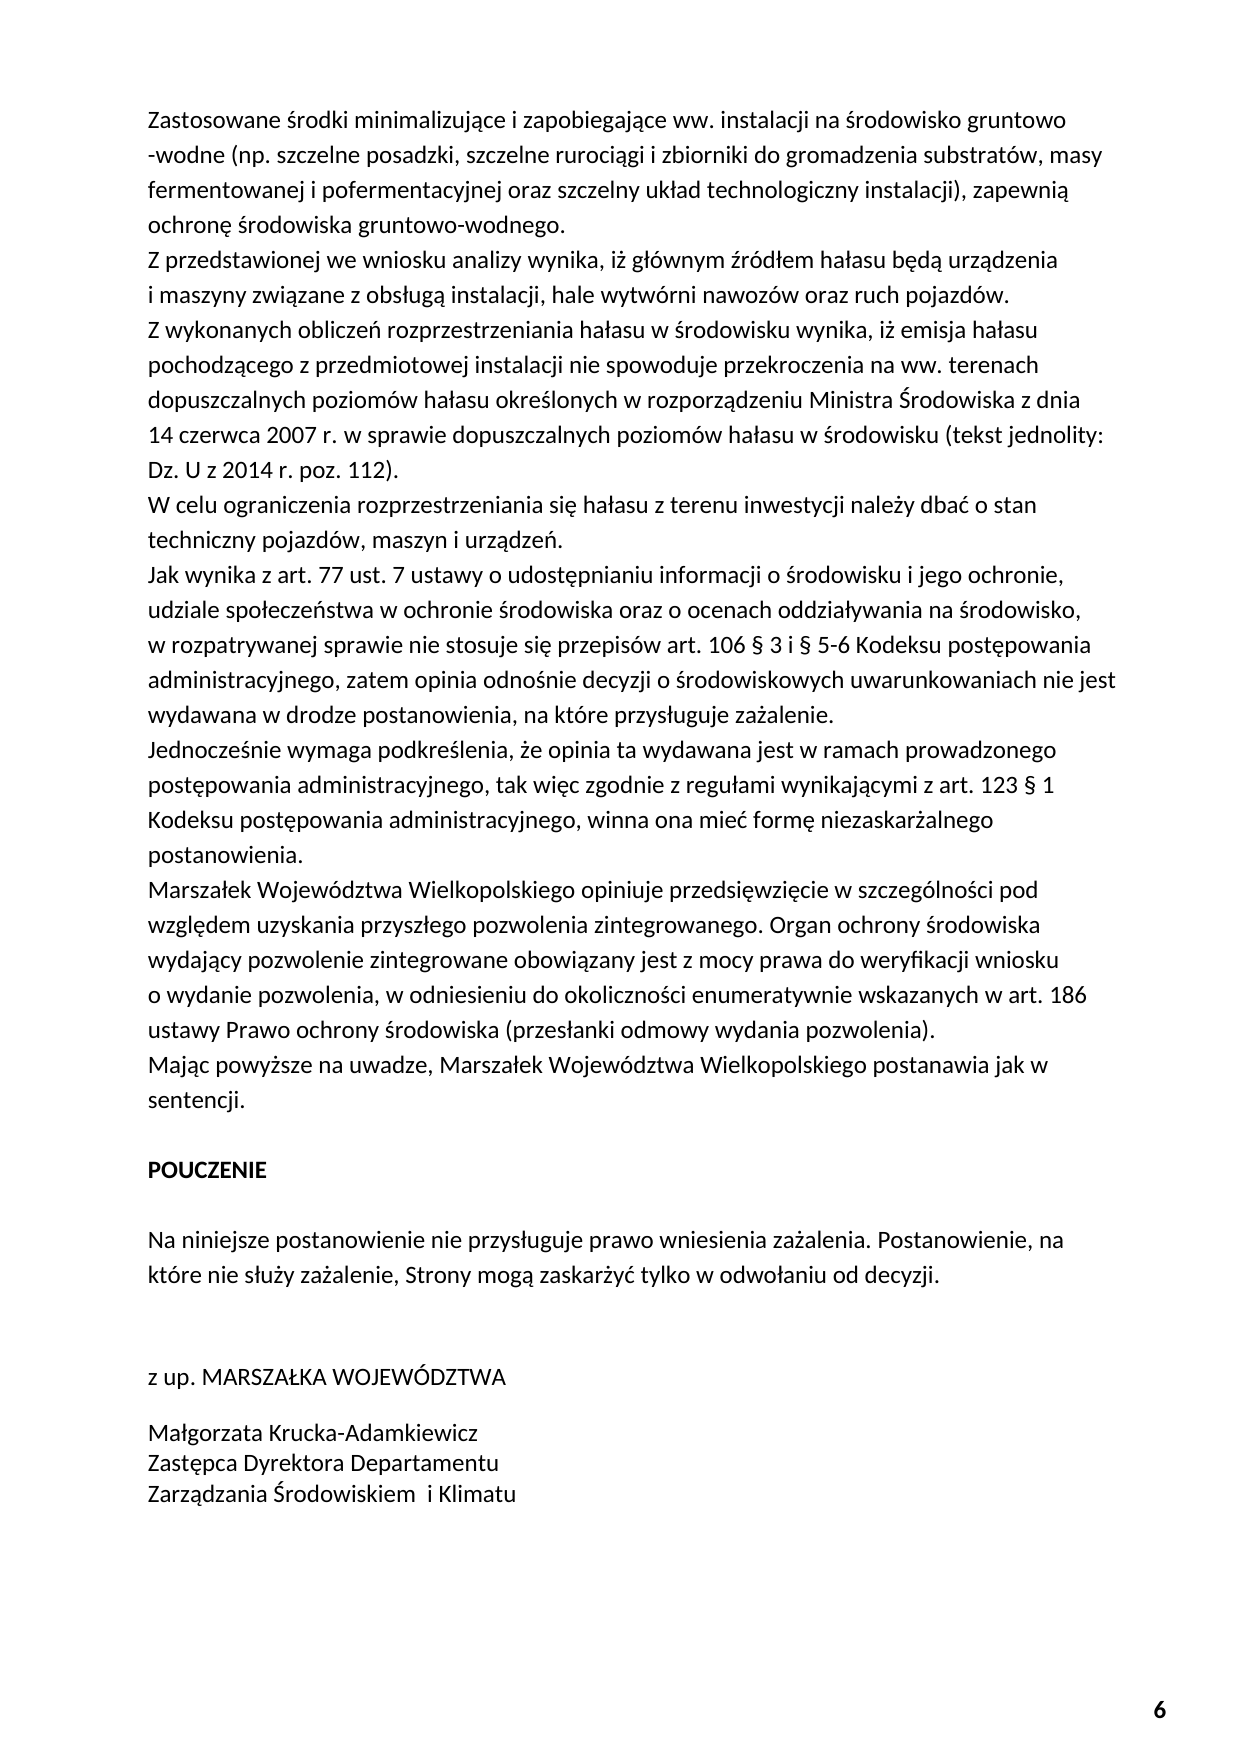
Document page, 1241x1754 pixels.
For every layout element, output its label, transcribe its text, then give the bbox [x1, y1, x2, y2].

text Zarządzania Środowiskiem i Klimatu [148, 1478, 1122, 1509]
text administracyjnego, zatem opinia odnośnie decyzji o środowiskowych uwarunkowaniach nie jest wydawana w drodze postanowienia, na które przysługuje zażalenie. [148, 664, 1122, 730]
text W celu ograniczenia rozprzestrzeniania się hałasu z terenu inwestycji należy dbać o stan techniczny pojazdów, maszyn i urządzeń. [148, 489, 1122, 555]
text Zastępca Dyrektora Departamentu [148, 1448, 1122, 1478]
text Jednocześnie wymaga podkreślenia, że opinia ta wydawana jest w ramach prowadzonego postępowania administracyjnego, tak więc zgodnie z regułami wynikającymi z art. 123 § 1 Kodeksu postępowania administracyjnego, winna ona mieć formę niezaskarżalnego postanowienia. [148, 734, 1122, 870]
text z up. MARSZAŁKA WOJEWÓDZTWA [148, 1362, 1122, 1392]
text Na niniejsze postanowienie nie przysługuje prawo wniesienia zażalenia. Postanowienie, na które nie służy zażalenie, Strony mogą zaskarżyć tylko w odwołaniu od decyzji. [148, 1224, 1122, 1290]
text Zastosowane środki minimalizujące i zapobiegające ww. instalacji na środowisko gruntowo -wodne (np. szczelne posadzki, szczelne rurociągi i zbiorniki do gromadzenia substratów, masy fermentowanej i pofermentacyjnej oraz szczelny układ technologiczny instalacji), zapewnią ochronę środowiska gruntowo-wodnego. [148, 104, 1122, 240]
text Z przedstawionej we wniosku analizy wynika, iż głównym źródłem hałasu będą urządzenia i maszyny związane z obsługą instalacji, hale wytwórni nawozów oraz ruch pojazdów. Z wykonanych obliczeń rozprzestrzeniania hałasu w środowisku wynika, iż emisja hałasu pochodzącego z przedmiotowej instalacji nie spowoduje przekroczenia na ww. terenach dopuszczalnych poziomów hałasu określonych w rozporządzeniu Ministra Środowiska z dnia 14 czerwca 2007 r. w sprawie dopuszczalnych poziomów hałasu w środowisku (tekst jednolity: Dz. U z 2014 r. poz. 112). [148, 244, 1122, 485]
text POUCZENIE [148, 1154, 1122, 1185]
text Mając powyższe na uwadze, Marszałek Województwa Wielkopolskiego postanawia jak w sentencji. [148, 1049, 1122, 1115]
text Marszałek Województwa Wielkopolskiego opiniuje przedsięwzięcie w szczególności pod względem uzyskania przyszłego pozwolenia zintegrowanego. Organ ochrony środowiska wydający pozwolenie zintegrowane obowiązany jest z mocy prawa do weryfikacji wniosku o wydanie pozwolenia, w odniesieniu do okoliczności enumeratywnie wskazanych w art. 186 ustawy Prawo ochrony środowiska (przesłanki odmowy wydania pozwolenia). [148, 874, 1122, 1045]
text Małgorzata Krucka-Adamkiewicz [148, 1417, 1122, 1448]
text Jak wynika z art. 77 ust. 7 ustawy o udostępnianiu informacji o środowisku i jego ochronie, udziale społeczeństwa w ochronie środowiska oraz o ocenach oddziaływania na środowisko, w rozpatrywanej sprawie nie stosuje się przepisów art. 106 § 3 i § 5-6 Kodeksu postępowania [148, 559, 1122, 660]
